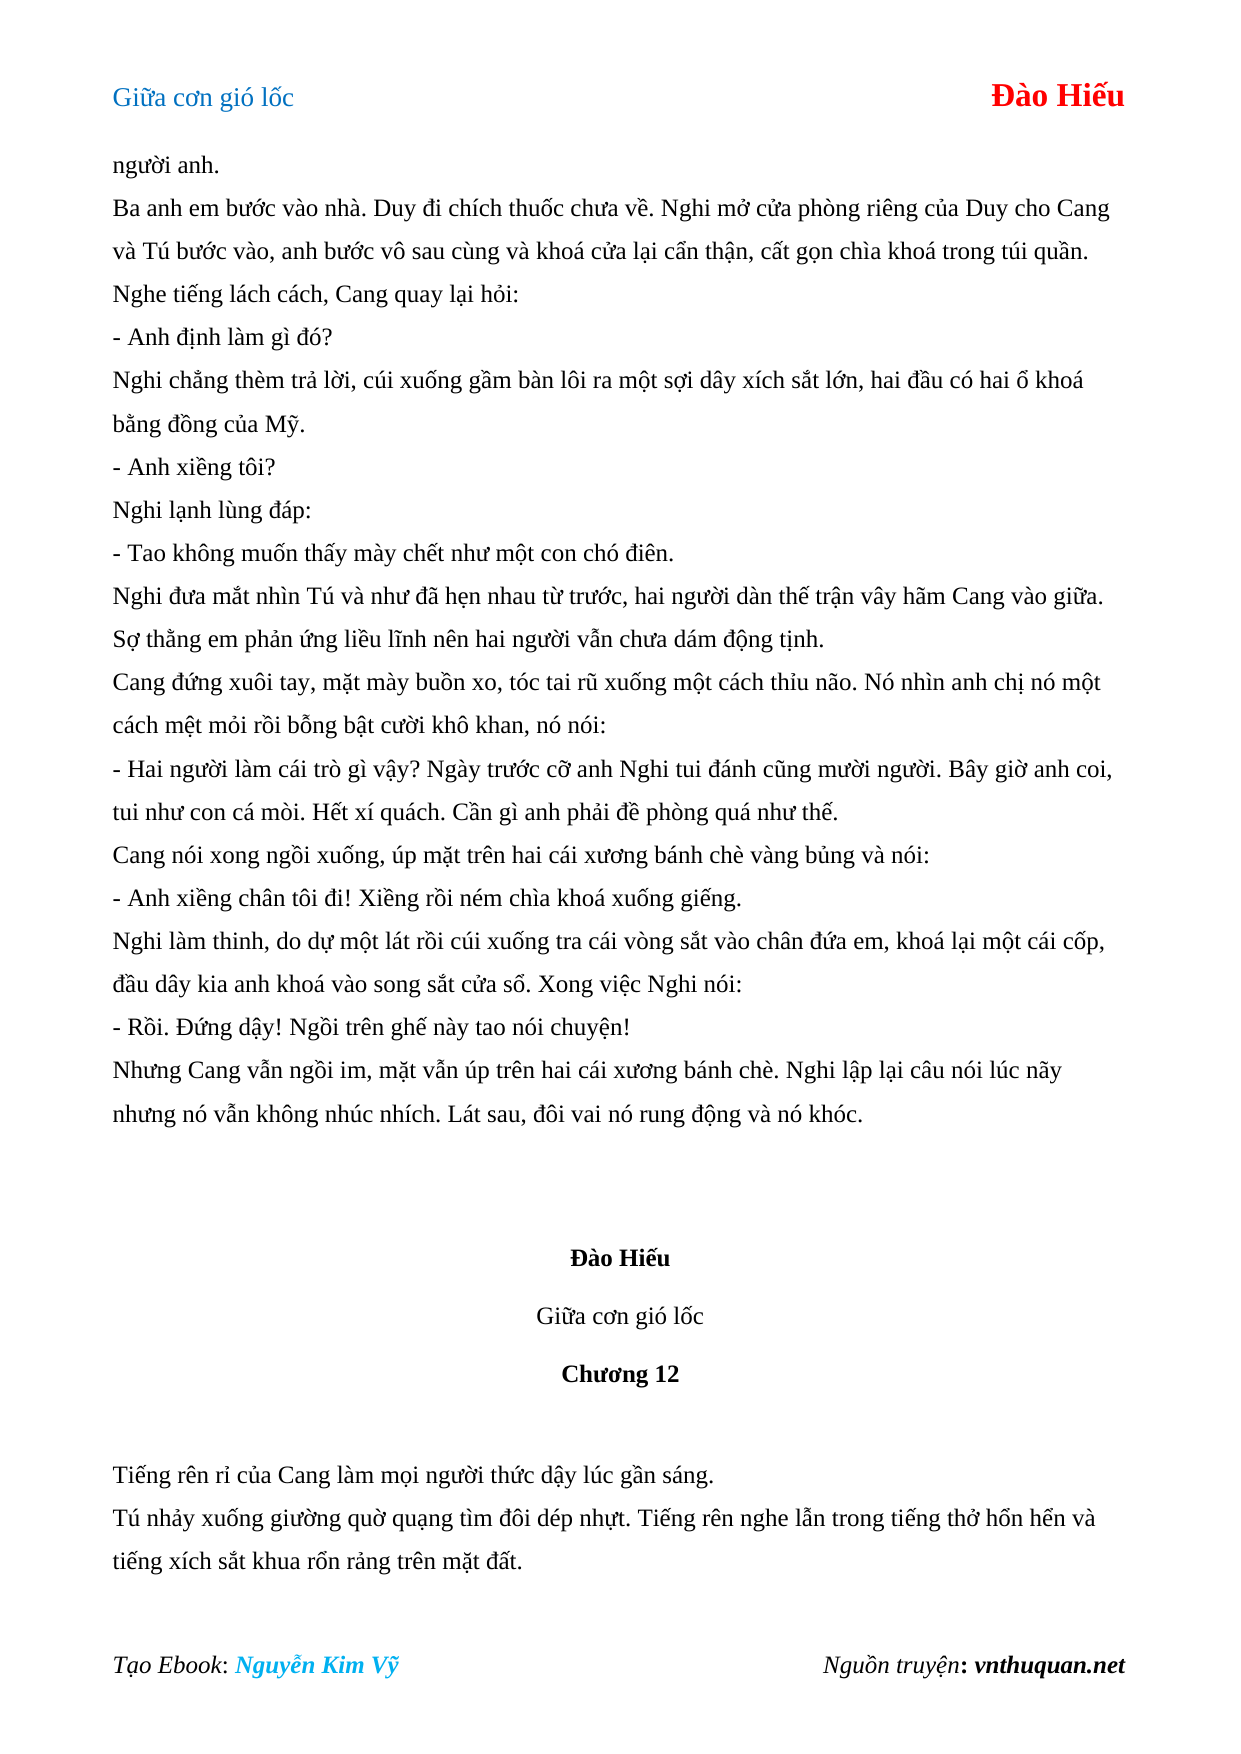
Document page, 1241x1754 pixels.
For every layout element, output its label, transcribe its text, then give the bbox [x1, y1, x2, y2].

text Đào Hiếu [112, 1243, 1128, 1272]
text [112, 1417, 1128, 1575]
text Chương 12 [112, 1359, 1128, 1387]
text Giữa cơn gió lốc [112, 1301, 1128, 1329]
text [112, 150, 1128, 1171]
